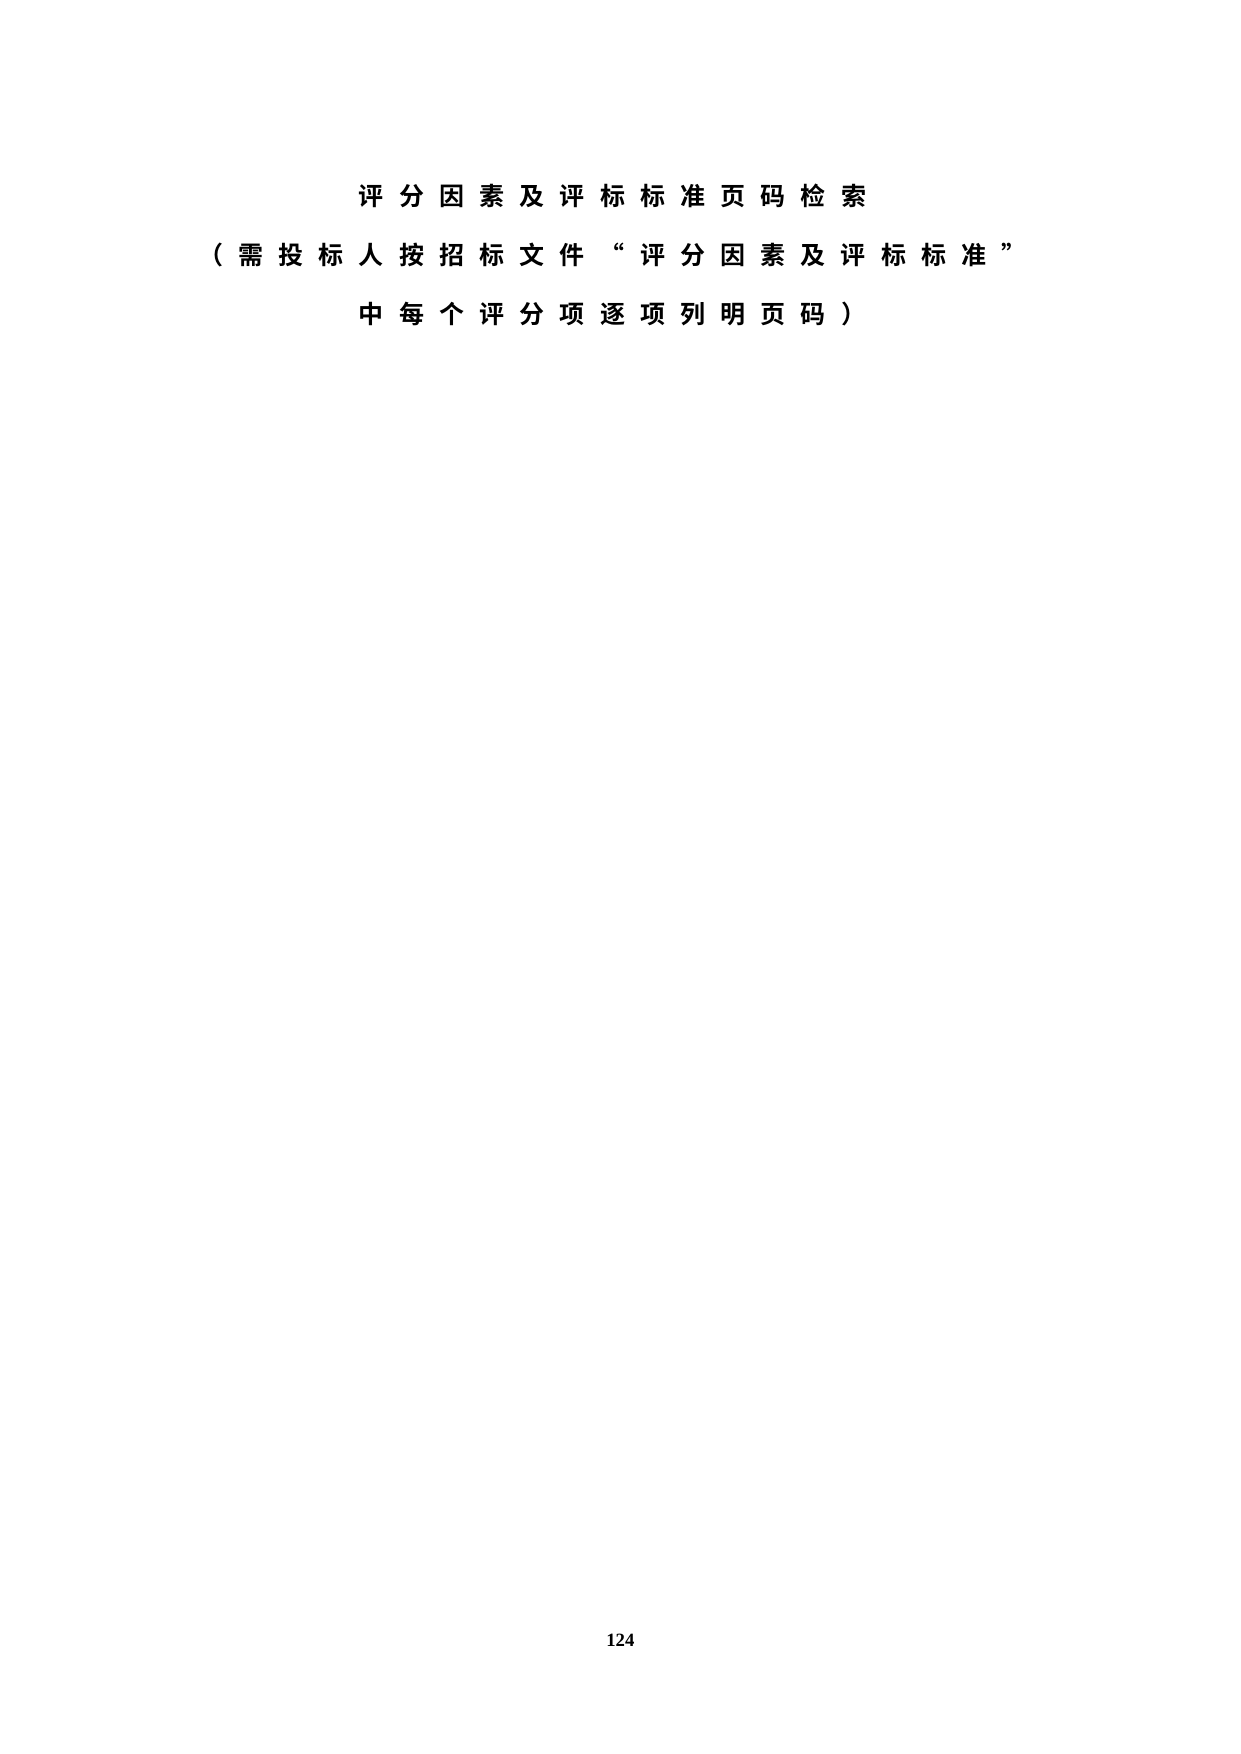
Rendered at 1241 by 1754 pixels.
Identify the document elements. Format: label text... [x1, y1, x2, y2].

text 评分因素及评标标准页码检索 [188, 164, 1052, 224]
text （需投标人按招标文件“评分因素及评标标准”中每个评分项逐项列明页码） [188, 224, 1052, 343]
